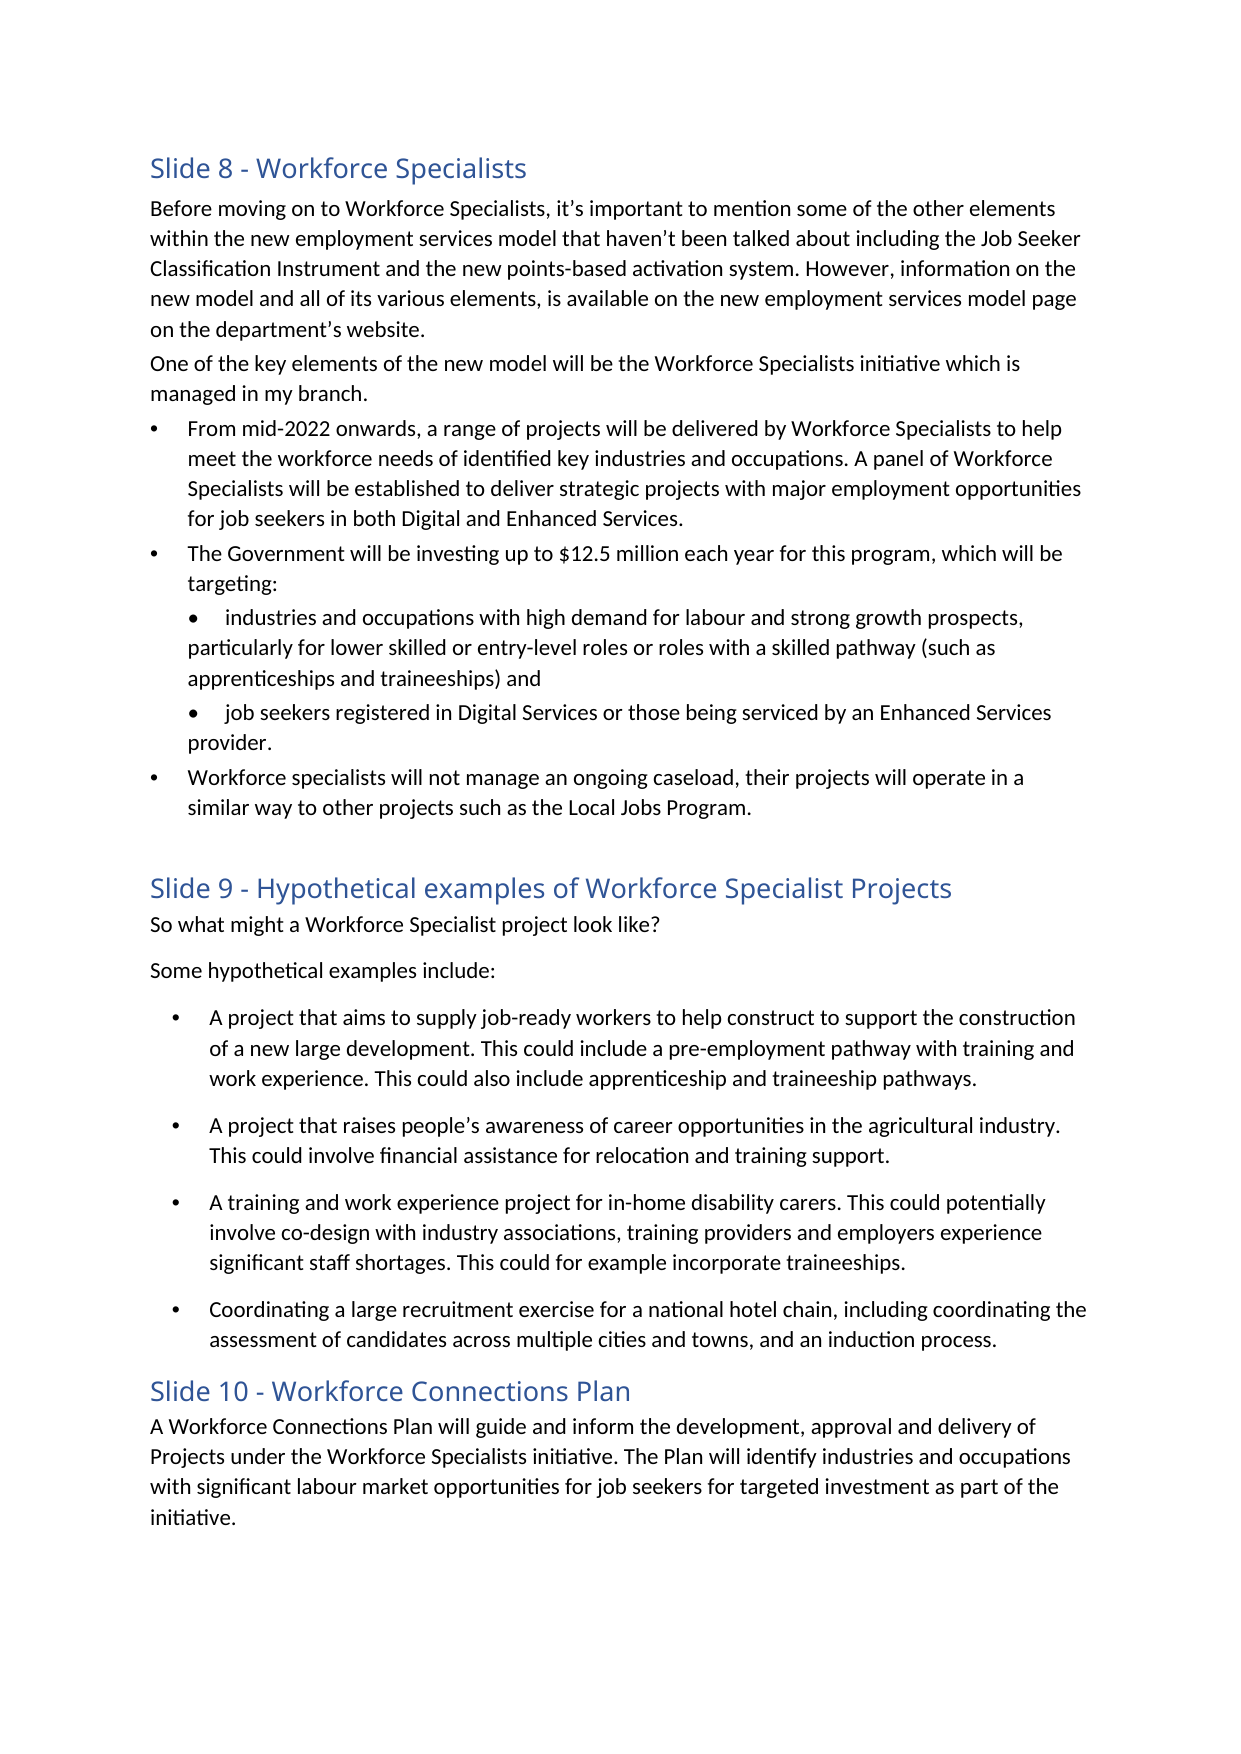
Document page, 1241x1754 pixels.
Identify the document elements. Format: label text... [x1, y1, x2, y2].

subtitle Before moving on to Workforce Specialists, it’s important to mention some of the other elements within the new employment services model that haven’t been talked about including the Job Seeker Classification Instrument and the new points-based activation system. However, information on the new model and all of its various elements, is available on the new employment services model page on the department’s website. [150, 194, 1090, 343]
text Some hypothetical examples include: [150, 957, 1090, 985]
subtitle The Government will be investing up to $12.5 million each year for this program, which will be targeting: [150, 539, 1090, 597]
subtitle • industries and occupations with high demand for labour and strong growth prospects, particularly for lower skilled or entry-level roles or roles with a skilled pathway (such as apprenticeships and traineeships) and [187, 603, 1090, 692]
subtitle Slide 8 - Workforce Specialists [150, 150, 1090, 187]
subtitle Slide 10 - Workforce Connections Plan [150, 1372, 1090, 1409]
text So what might a Workforce Specialist project look like? [150, 910, 1090, 938]
subtitle One of the key elements of the new model will be the Workforce Specialists initiative which is managed in my branch. [150, 349, 1090, 407]
subtitle Workforce specialists will not manage an ongoing caseload, their projects will operate in a similar way to other projects such as the Local Jobs Program. [150, 763, 1090, 821]
text A Workforce Connections Plan will guide and inform the development, approval and delivery of Projects under the Workforce Specialists initiative. The Plan will identify industries and occupations with significant labour market opportunities for job seekers for targeted investment as part of the initiative. [150, 1412, 1090, 1531]
subtitle • job seekers registered in Digital Services or those being serviced by an Enhanced Services provider. [187, 698, 1090, 756]
list A project that aims to supply job-ready workers to help construct to support the construction of a new large development. This could include a pre-employment pathway with training and work experience. This could also include apprenticeship and traineeship pathways. [172, 1003, 1090, 1092]
list A training and work experience project for in-home disability carers. This could potentially involve co-design with industry associations, training providers and employers experience significant staff shortages. This could for example incorporate traineeships. [172, 1188, 1090, 1276]
subtitle Slide 9 - Hypothetical examples of Workforce Specialist Projects [150, 870, 1090, 907]
list Coordinating a large recruitment exercise for a national hotel chain, including coordinating the assessment of candidates across multiple cities and towns, and an induction process. [172, 1295, 1090, 1353]
subtitle From mid-2022 onwards, a range of projects will be delivered by Workforce Specialists to help meet the workforce needs of identified key industries and occupations. A panel of Workforce Specialists will be established to deliver strategic projects with major employment opportunities for job seekers in both Digital and Enhanced Services. [150, 414, 1090, 532]
list A project that raises people’s awareness of career opportunities in the agricultural industry. This could involve financial assistance for relocation and training support. [172, 1111, 1090, 1169]
